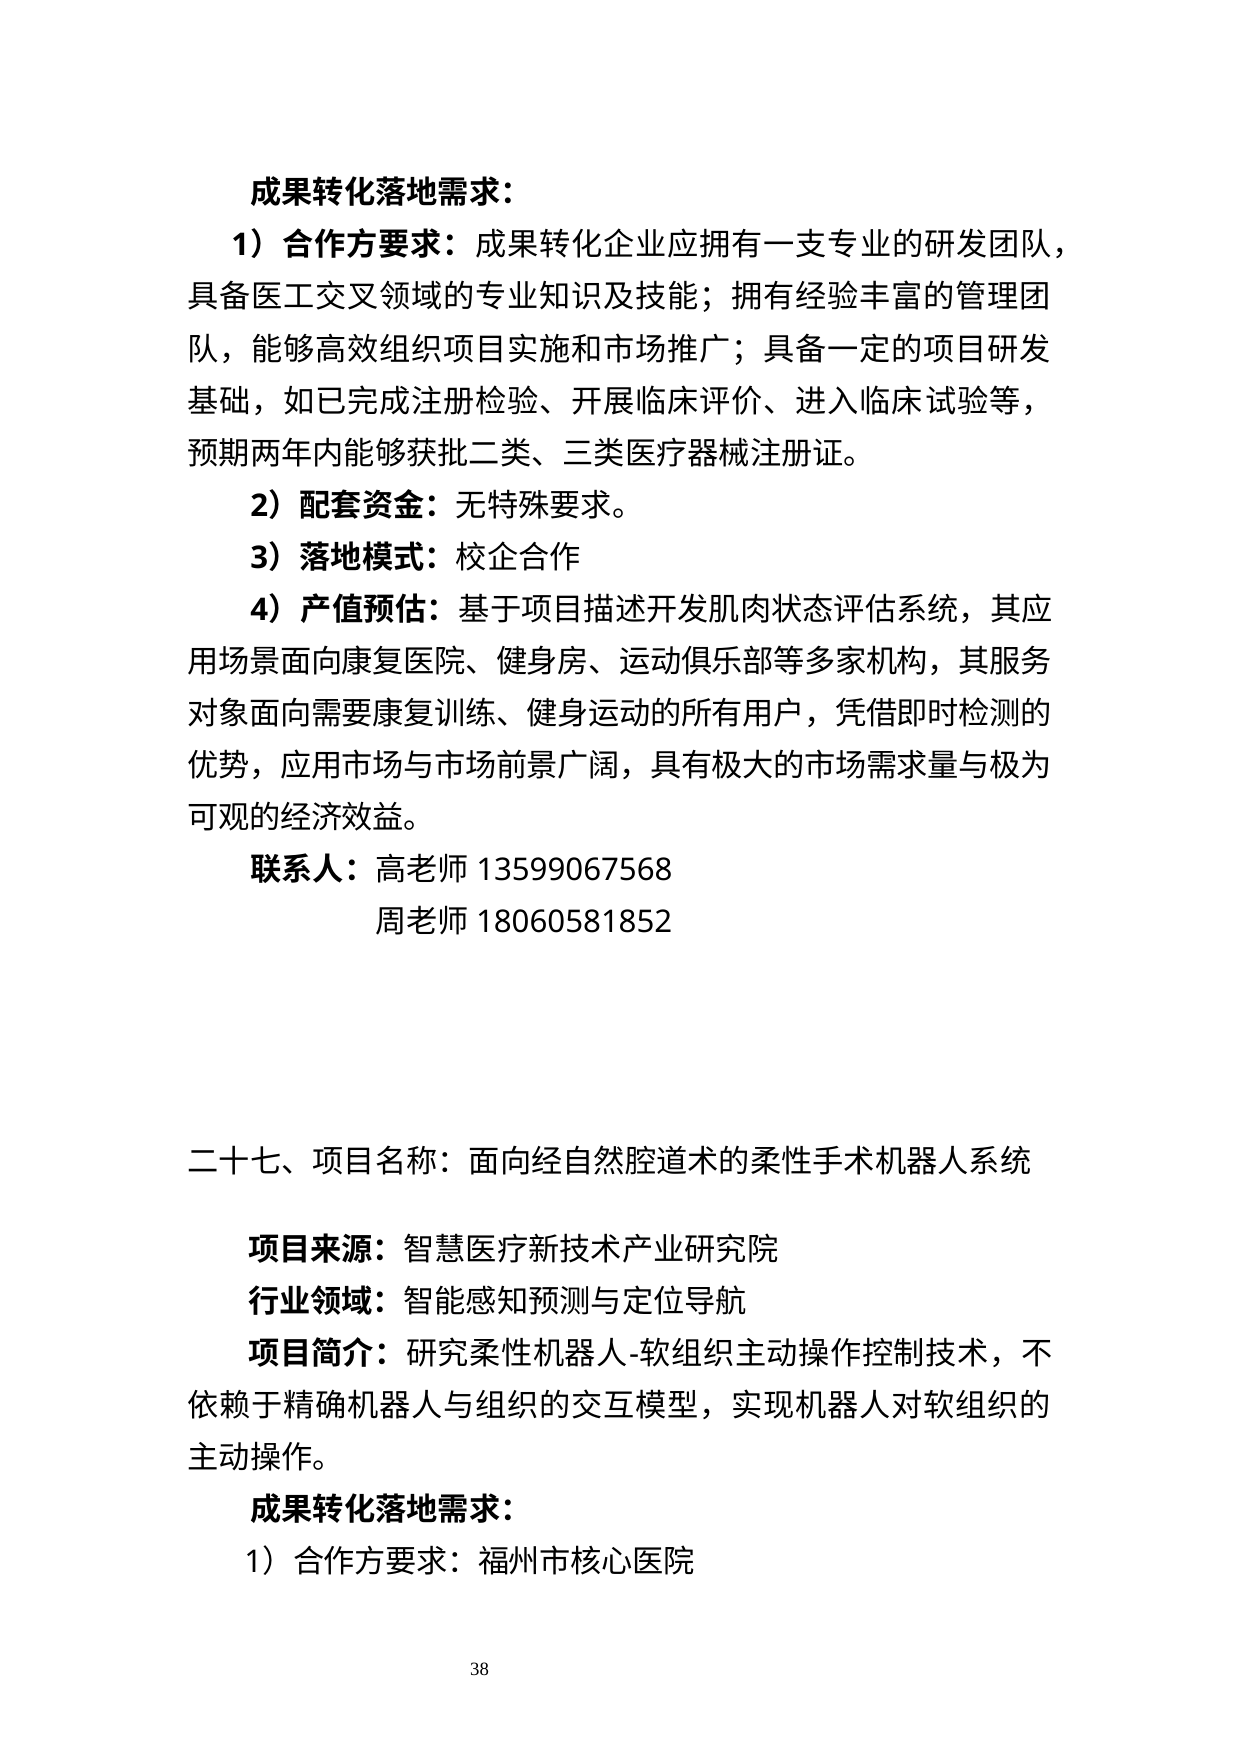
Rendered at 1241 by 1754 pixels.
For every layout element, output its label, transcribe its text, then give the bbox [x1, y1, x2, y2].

text 1）合作方要求：福州市核心医院 [187, 1531, 1053, 1583]
text 行业领域：智能感知预测与定位导航 [187, 1271, 1053, 1323]
text 项目简介：研究柔性机器人-软组织主动操作控制技术，不依赖于精确机器人与组织的交互模型，实现机器人对软组织的主动操作。 [187, 1323, 1053, 1479]
text 4）产值预估：基于项目描述开发肌肉状态评估系统，其应用场景面向康复医院、健身房、运动俱乐部等多家机构，其服务对象面向需要康复训练、健身运动的所有用户，凭借即时检测的优势，应用市场与市场前景广阔，具有极大的市场需求量与极为可观的经济效益。 [187, 579, 1053, 839]
text 成果转化落地需求： [187, 1479, 1053, 1531]
text 联系人：高老师 13599067568 [187, 839, 1053, 891]
text 成果转化落地需求： [187, 162, 1053, 214]
text 项目来源：智慧医疗新技术产业研究院 [187, 1219, 1053, 1271]
text 周老师 18060581852 [187, 891, 1053, 943]
text 3）落地模式：校企合作 [187, 527, 1053, 579]
subtitle 二十七、项目名称：面向经自然腔道术的柔性手术机器人系统 [187, 1127, 1053, 1192]
text 1）合作方要求：成果转化企业应拥有一支专业的研发团队，具备医工交叉领域的专业知识及技能；拥有经验丰富的管理团队，能够高效组织项目实施和市场推广；具备一定的项目研发基础，如已完成注册检验、开展临床评价、进入临床试验等，预期两年内能够获批二类、三类医疗器械注册证。 [187, 214, 1053, 474]
text 2）配套资金：无特殊要求。 [187, 474, 1053, 527]
